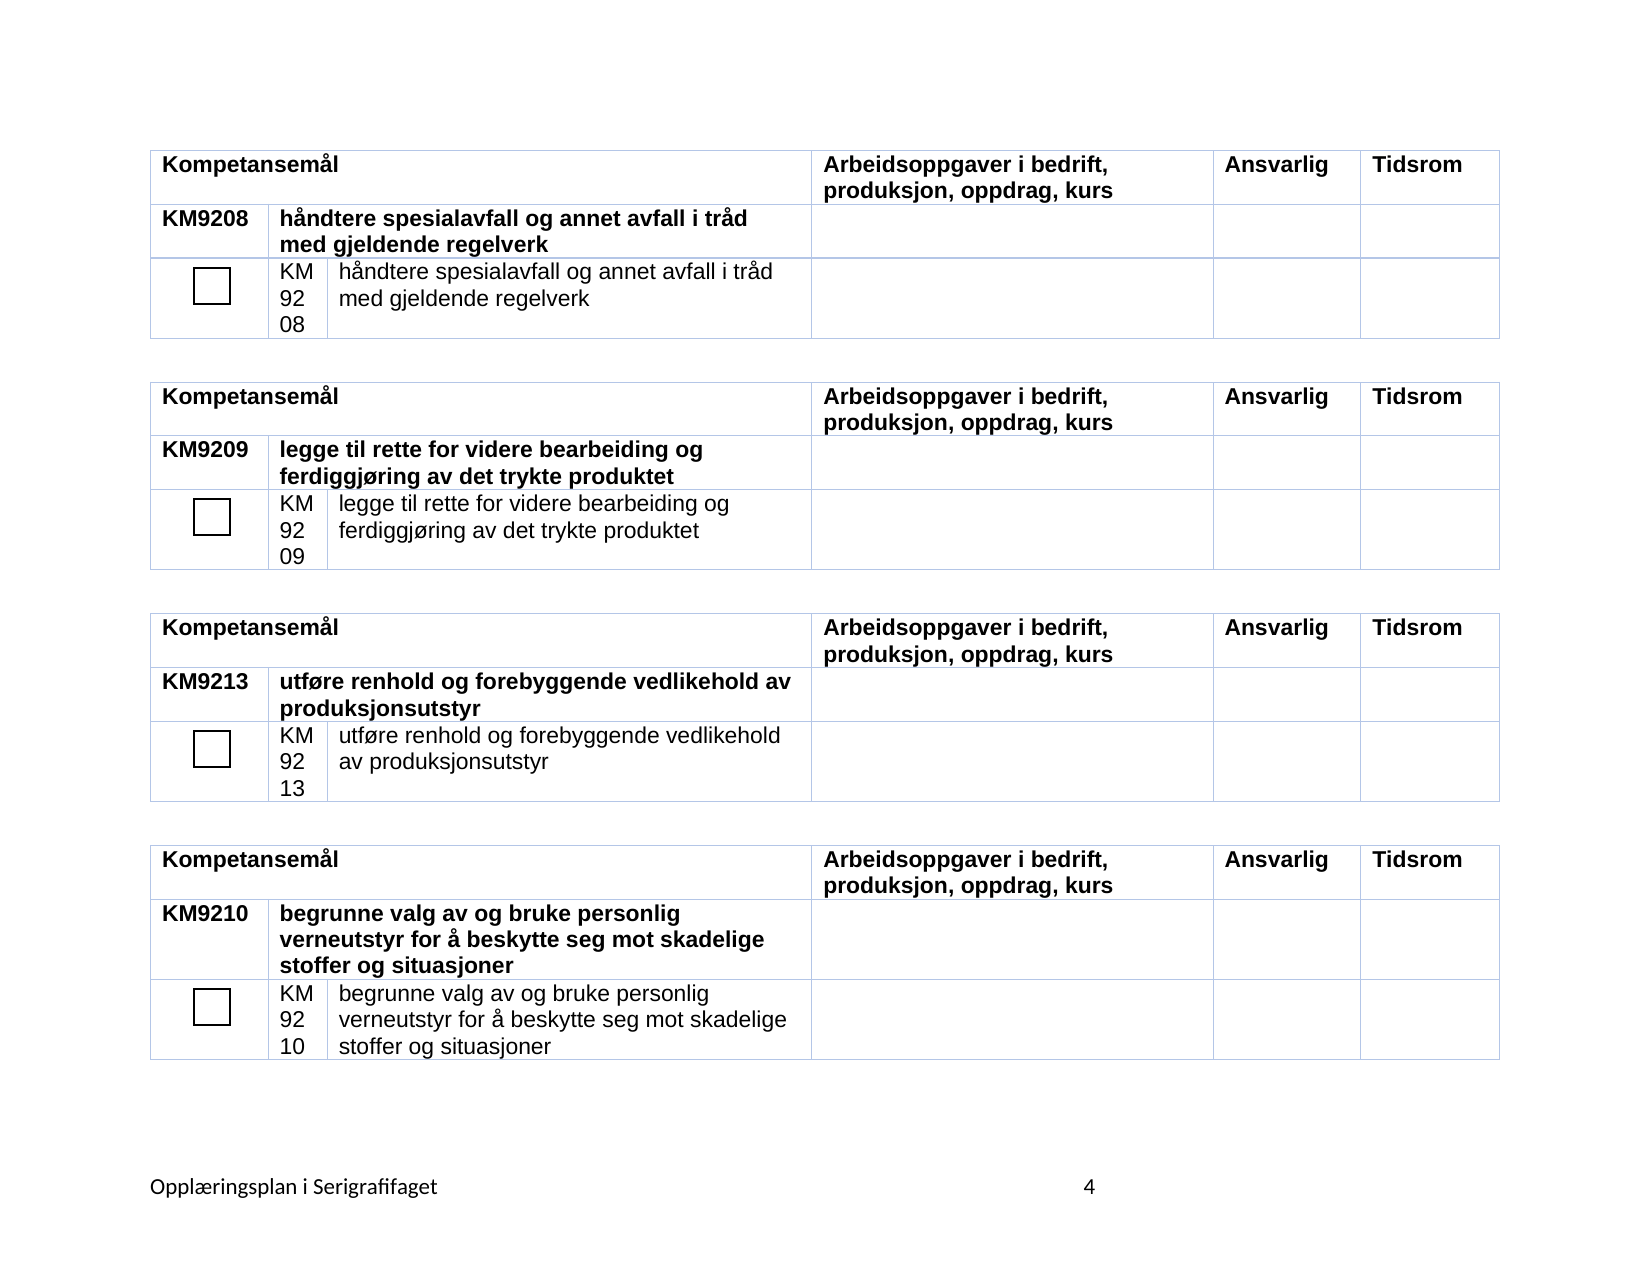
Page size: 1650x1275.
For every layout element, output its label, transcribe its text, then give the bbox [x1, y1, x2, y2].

table_header Arbeidsoppgaver i bedrift, produksjon, oppdrag, kurs [812, 846, 1213, 899]
table_cell [812, 436, 1213, 489]
table_cell KM9213 [269, 722, 327, 801]
table_cell [812, 722, 1213, 801]
table_cell [812, 259, 1213, 338]
table_cell [1361, 205, 1499, 257]
table_header Ansvarlig [1214, 614, 1360, 667]
table_header Arbeidsoppgaver i bedrift, produksjon, oppdrag, kurs [812, 383, 1213, 435]
table_cell [1214, 900, 1360, 979]
table_header Arbeidsoppgaver i bedrift, produksjon, oppdrag, kurs [812, 614, 1213, 667]
table_header Arbeidsoppgaver i bedrift, produksjon, oppdrag, kurs [812, 151, 1213, 204]
table_header Tidsrom [1361, 846, 1499, 899]
table_header Kompetansemål [151, 383, 811, 435]
table_cell begrunne valg av og bruke personlig verneutstyr for å beskytte seg mot skadelige stoffer og situasjoner [269, 900, 811, 979]
table_header Tidsrom [1361, 614, 1499, 667]
table_cell utføre renhold og forebyggende vedlikehold av produksjonsutstyr [328, 722, 811, 801]
table_cell [1361, 980, 1499, 1059]
table_cell [1214, 980, 1360, 1059]
table_cell KM9209 [151, 436, 268, 489]
table_cell utføre renhold og forebyggende vedlikehold av produksjonsutstyr [269, 668, 811, 721]
table_header Ansvarlig [1214, 383, 1360, 435]
table_cell [1361, 259, 1499, 338]
table_cell [151, 980, 268, 1059]
table_cell [1214, 259, 1360, 338]
table_cell [1214, 436, 1360, 489]
table_header Tidsrom [1361, 151, 1499, 204]
table_cell [1361, 722, 1499, 801]
table_cell [812, 668, 1213, 721]
table_cell KM9213 [151, 668, 268, 721]
table_cell [1361, 490, 1499, 569]
table_cell [1214, 490, 1360, 569]
table_cell KM9210 [269, 980, 327, 1059]
table_cell [1214, 722, 1360, 801]
table_cell håndtere spesialavfall og annet avfall i tråd med gjeldende regelverk [328, 259, 811, 338]
table_cell KM9210 [151, 900, 268, 979]
table_cell [812, 490, 1213, 569]
table_cell [1361, 900, 1499, 979]
table_cell KM9208 [151, 205, 268, 257]
table_header Tidsrom [1361, 383, 1499, 435]
table_cell håndtere spesialavfall og annet avfall i tråd med gjeldende regelverk [269, 205, 811, 257]
table_cell [1361, 436, 1499, 489]
table_cell legge til rette for videre bearbeiding og ferdiggjøring av det trykte produktet [328, 490, 811, 569]
table_cell [1214, 205, 1360, 257]
table_cell [812, 900, 1213, 979]
table_cell [812, 205, 1213, 257]
table_cell [151, 490, 268, 569]
table_cell [1361, 668, 1499, 721]
table_cell begrunne valg av og bruke personlig verneutstyr for å beskytte seg mot skadelige stoffer og situasjoner [328, 980, 811, 1059]
table_cell legge til rette for videre bearbeiding og ferdiggjøring av det trykte produktet [269, 436, 811, 489]
table_cell KM9208 [269, 259, 327, 338]
table_header Kompetansemål [151, 846, 811, 899]
table_cell KM9209 [269, 490, 327, 569]
table_cell [151, 259, 268, 338]
table_header Kompetansemål [151, 151, 811, 204]
table_header Kompetansemål [151, 614, 811, 667]
table_cell [1214, 668, 1360, 721]
table_cell [151, 722, 268, 801]
table_cell [812, 980, 1213, 1059]
table_header Ansvarlig [1214, 151, 1360, 204]
table_header Ansvarlig [1214, 846, 1360, 899]
